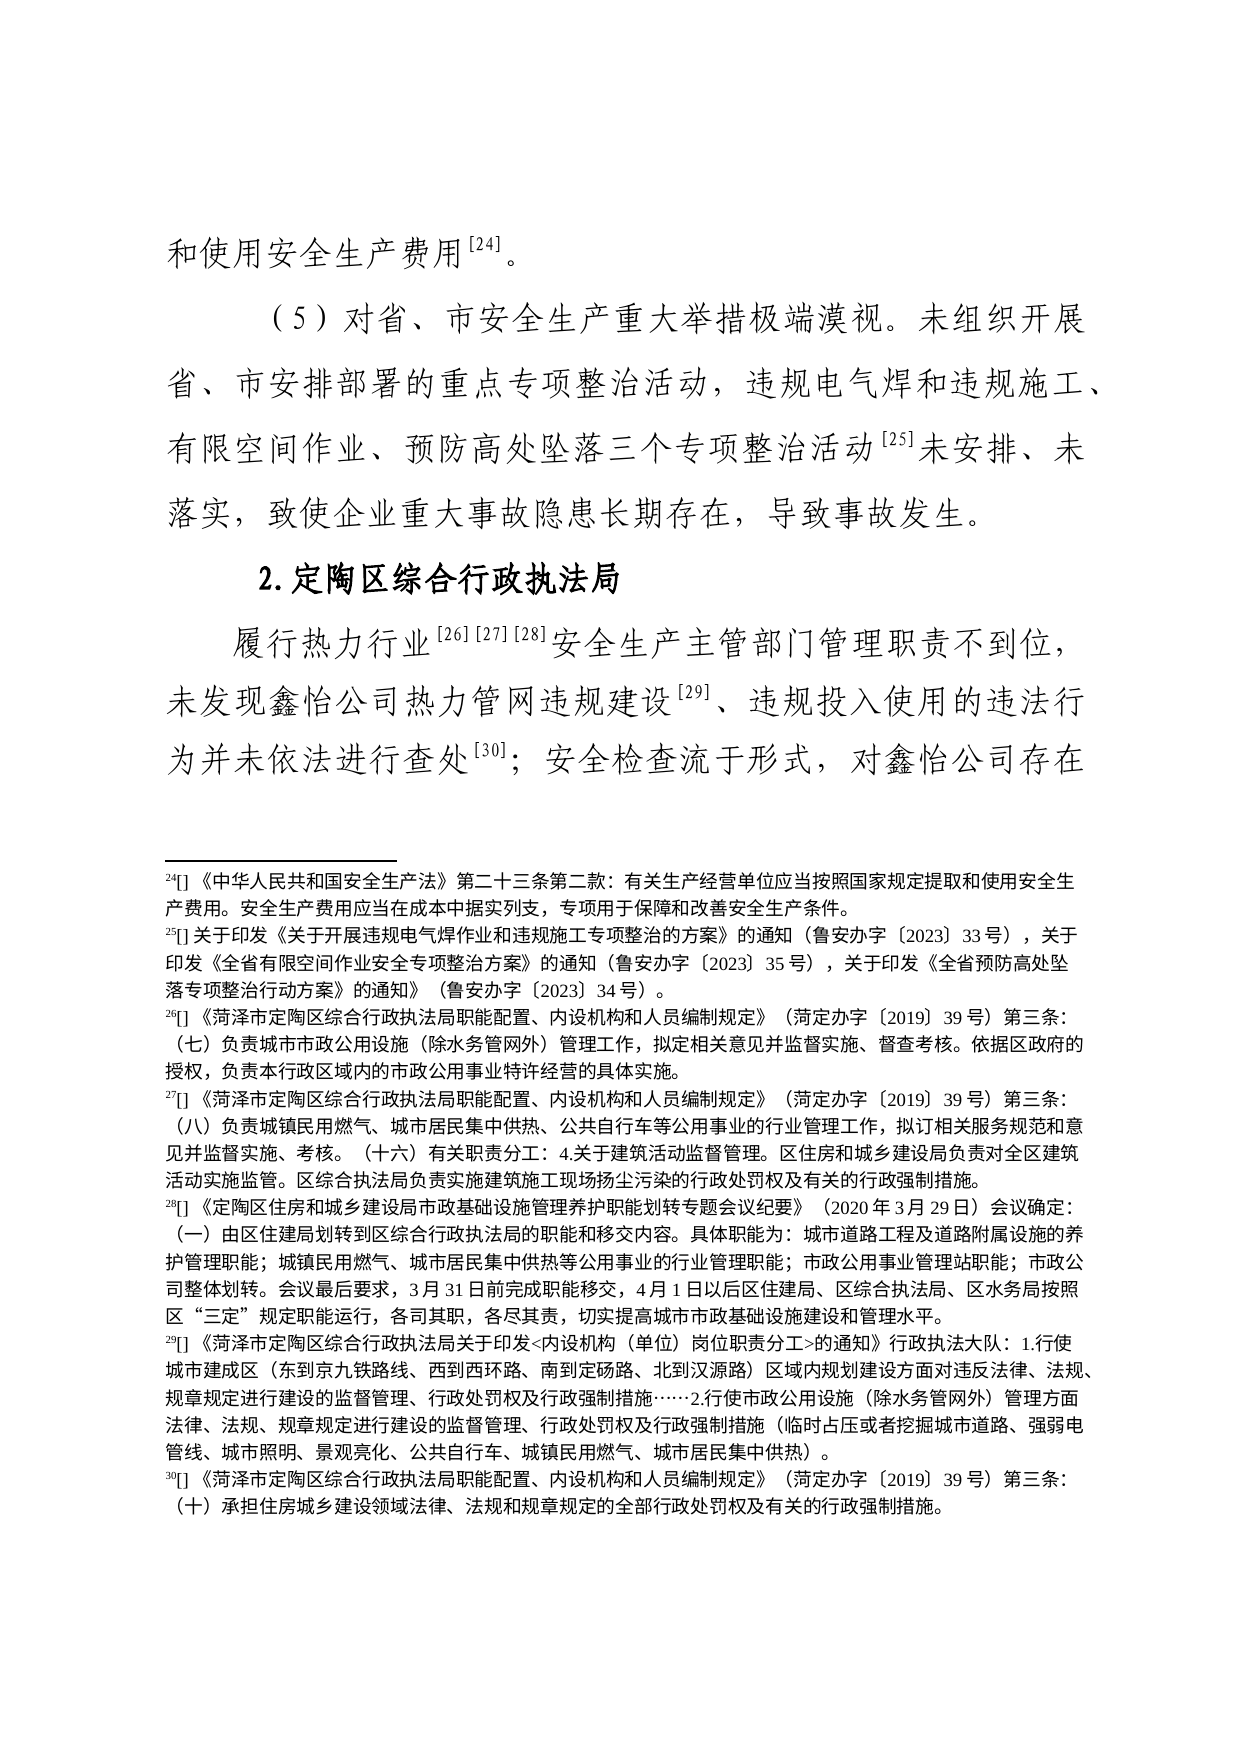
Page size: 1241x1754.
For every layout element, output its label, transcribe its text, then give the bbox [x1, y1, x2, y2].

text （5）对省、市安全生产重大举措极端漠视。未组织开展省、市安排部署的重点专项整治活动，违规电气焊和违规施工、有限空间作业、预防高处坠落三个专项整治活动[]未安排、未落实，致使企业重大事故隐患长期存在，导致事故发生。 [165, 283, 1087, 543]
text 履行热力行业[][][]安全生产主管部门管理职责不到位，未发现鑫怡公司热力管网违规建设[]、违规投入使用的违法行为并未依法进行查处[]；安全检查流于形式，对鑫怡公司存在的突出问题和事故隐患督促整改不到位；未认真开展有限空间作业安全专项整治行动，未向鑫怡公司下发有限空间作业安全专项整治方案。 [165, 608, 1087, 783]
text 2.定陶区综合行政执法局 [165, 543, 1087, 608]
text （4）企业安全生产管理混乱。未按规定建立健全并落实安全生产责任制[]；未按规定健全并落实安全生产规章制度[]；未明确安全生产负责人[]；未配备专职或者兼职的安全生产管理人员[]；未按规定组织开展安全教育培训，事故现场作业人员均未经安全生产教育和培训合格上岗作业[]；未按规定提取和使用安全生产费用[]。 [165, 218, 1087, 283]
